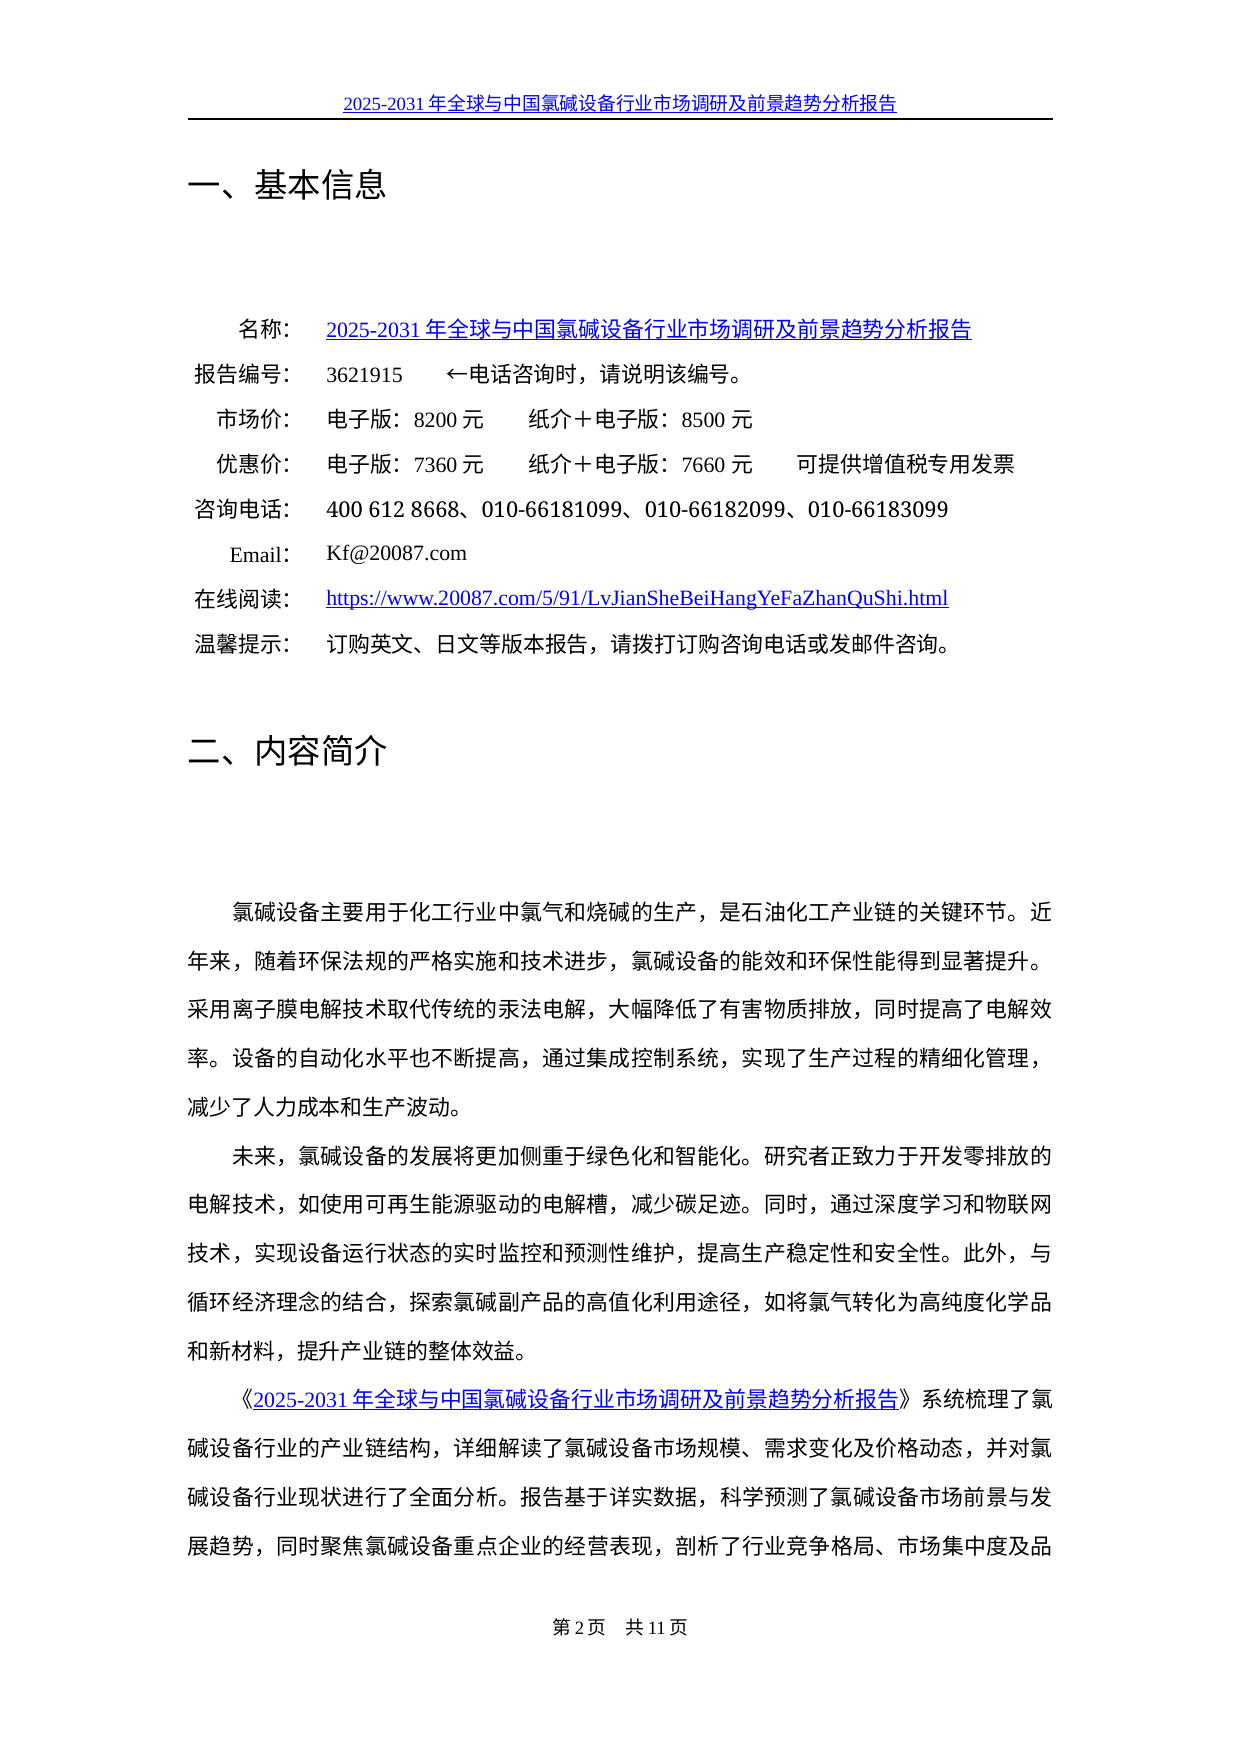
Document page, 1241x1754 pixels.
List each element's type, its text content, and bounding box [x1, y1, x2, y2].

table_cell 温馨提示： [167, 627, 315, 672]
table_cell 优惠价： [167, 447, 315, 492]
table_cell 在线阅读： [167, 582, 315, 627]
table_cell Kf@20087.com [315, 537, 1073, 582]
table_cell 订购英文、日文等版本报告，请拨打订购咨询电话或发邮件咨询。 [315, 627, 1073, 672]
table_cell 3621915 ←电话咨询时，请说明该编号。 [315, 357, 1073, 402]
table_header 名称： [167, 312, 315, 357]
table_cell 咨询电话： [167, 492, 315, 537]
table_cell 市场价： [167, 402, 315, 447]
title 一、基本信息 [187, 150, 1053, 215]
table_header 2025-2031年全球与中国氯碱设备行业市场调研及前景趋势分析报告 [315, 312, 1073, 357]
table_cell 电子版：8200 元 纸介＋电子版：8500 元 [315, 402, 1073, 447]
table_cell 400 612 8668、010-66181099、010-66182099、010-66183099 [315, 492, 1073, 537]
table_cell [315, 582, 1073, 627]
table_cell 电子版：7360 元 纸介＋电子版：7660 元 可提供增值税专用发票 [315, 447, 1073, 492]
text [187, 894, 1053, 1561]
title 二、内容简介 [187, 717, 1053, 782]
table_cell Email： [167, 537, 315, 582]
table_cell 报告编号： [167, 357, 315, 402]
